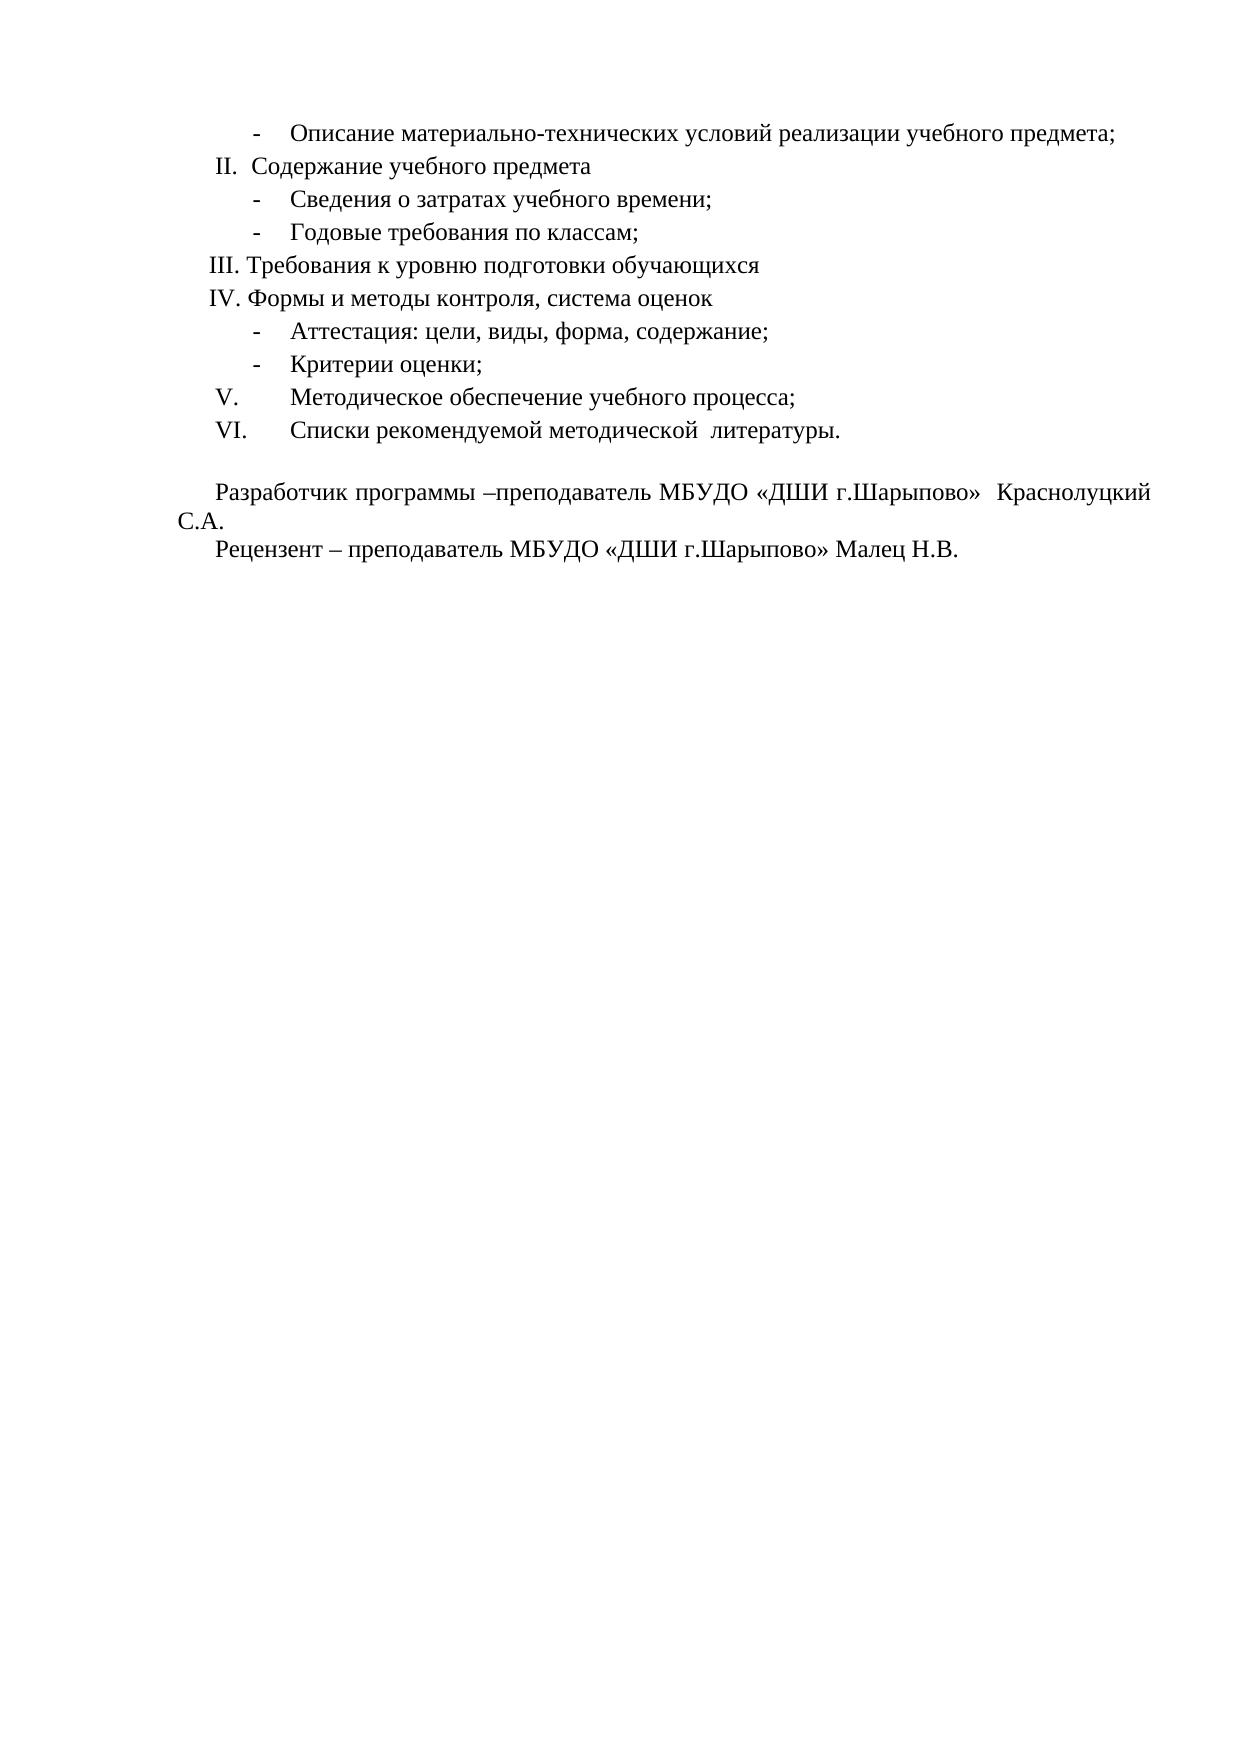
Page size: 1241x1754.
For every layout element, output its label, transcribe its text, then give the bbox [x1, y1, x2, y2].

list Списки рекомендуемой методической литературы. [215, 415, 1152, 444]
list Критерии оценки; [252, 349, 1152, 378]
list Годовые требования по классам; [252, 217, 1152, 246]
text Рецензент – преподаватель МБУДО «ДШИ г.Шарыпово» Малец Н.В. [177, 534, 1152, 563]
text IV. Формы и методы контроля, система оценок [177, 283, 1152, 312]
list Сведения о затратах учебного времени; [252, 184, 1152, 213]
text Разработчик программы –преподаватель МБУДО «ДШИ г.Шарыпово» Краснолуцкий С.А. [177, 477, 1152, 534]
list Методическое обеспечение учебного процесса; [215, 382, 1152, 411]
text II. Содержание учебного предмета [215, 151, 1152, 180]
text III. Требования к уровню подготовки обучающихся [177, 250, 1152, 279]
list Аттестация: цели, виды, форма, содержание; [252, 316, 1152, 345]
list Описание материально-технических условий реализации учебного предмета; [252, 118, 1152, 147]
